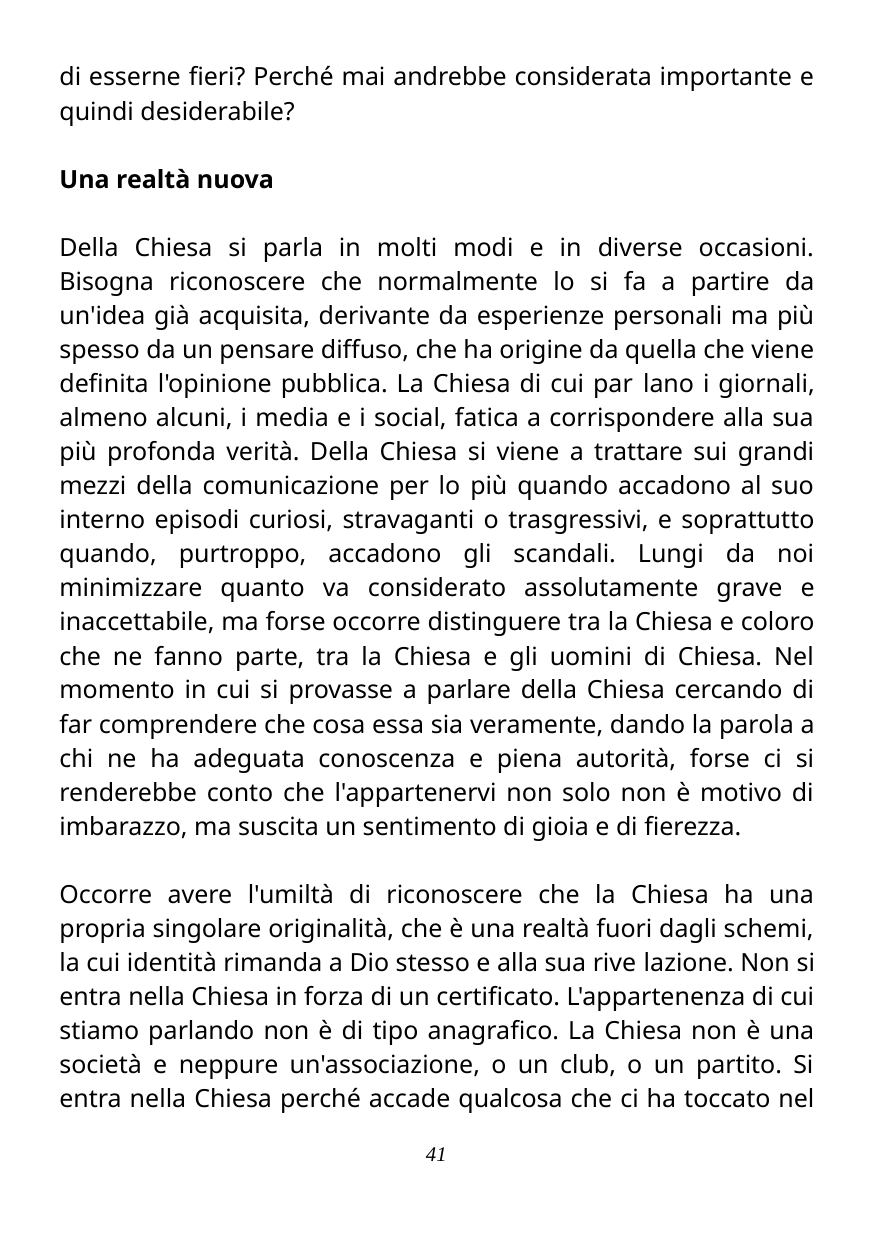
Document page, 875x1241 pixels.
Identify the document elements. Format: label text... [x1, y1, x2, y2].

text Una realtà nuova [59, 161, 815, 195]
text Della Chiesa si parla in molti modi e in diverse occasioni. Bisogna riconoscere che normalmente lo si fa a partire da un'idea già acquisita, derivante da esperienze personali ma più spesso da un pensare diffuso, che ha origine da quella che viene definita l'opinione pubblica. La Chiesa di cui par­ lano i giornali, almeno alcuni, i media e i social, fatica a corrispondere alla sua più profonda verità. Della Chiesa si viene a trattare sui grandi mezzi della comunicazione per lo più quando accadono al suo interno episodi curiosi, stravaganti o trasgressivi, e soprattutto quando, purtroppo, accadono gli scandali. Lungi da noi minimizzare quanto va considerato assolutamente grave e inaccettabile, ma forse occorre distinguere tra la Chiesa e coloro che ne fanno parte, tra la Chiesa e gli uomini di Chiesa. Nel momento in cui si provasse a parlare della Chiesa cercando di far comprendere che cosa essa sia veramente, dando la parola a chi ne ha adeguata conoscenza e piena autorità, forse ci si renderebbe conto che l'appartenervi non solo non è motivo di imbarazzo, ma suscita un sentimento di gioia e di fierezza. [59, 229, 815, 842]
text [59, 59, 815, 127]
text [59, 877, 815, 1115]
